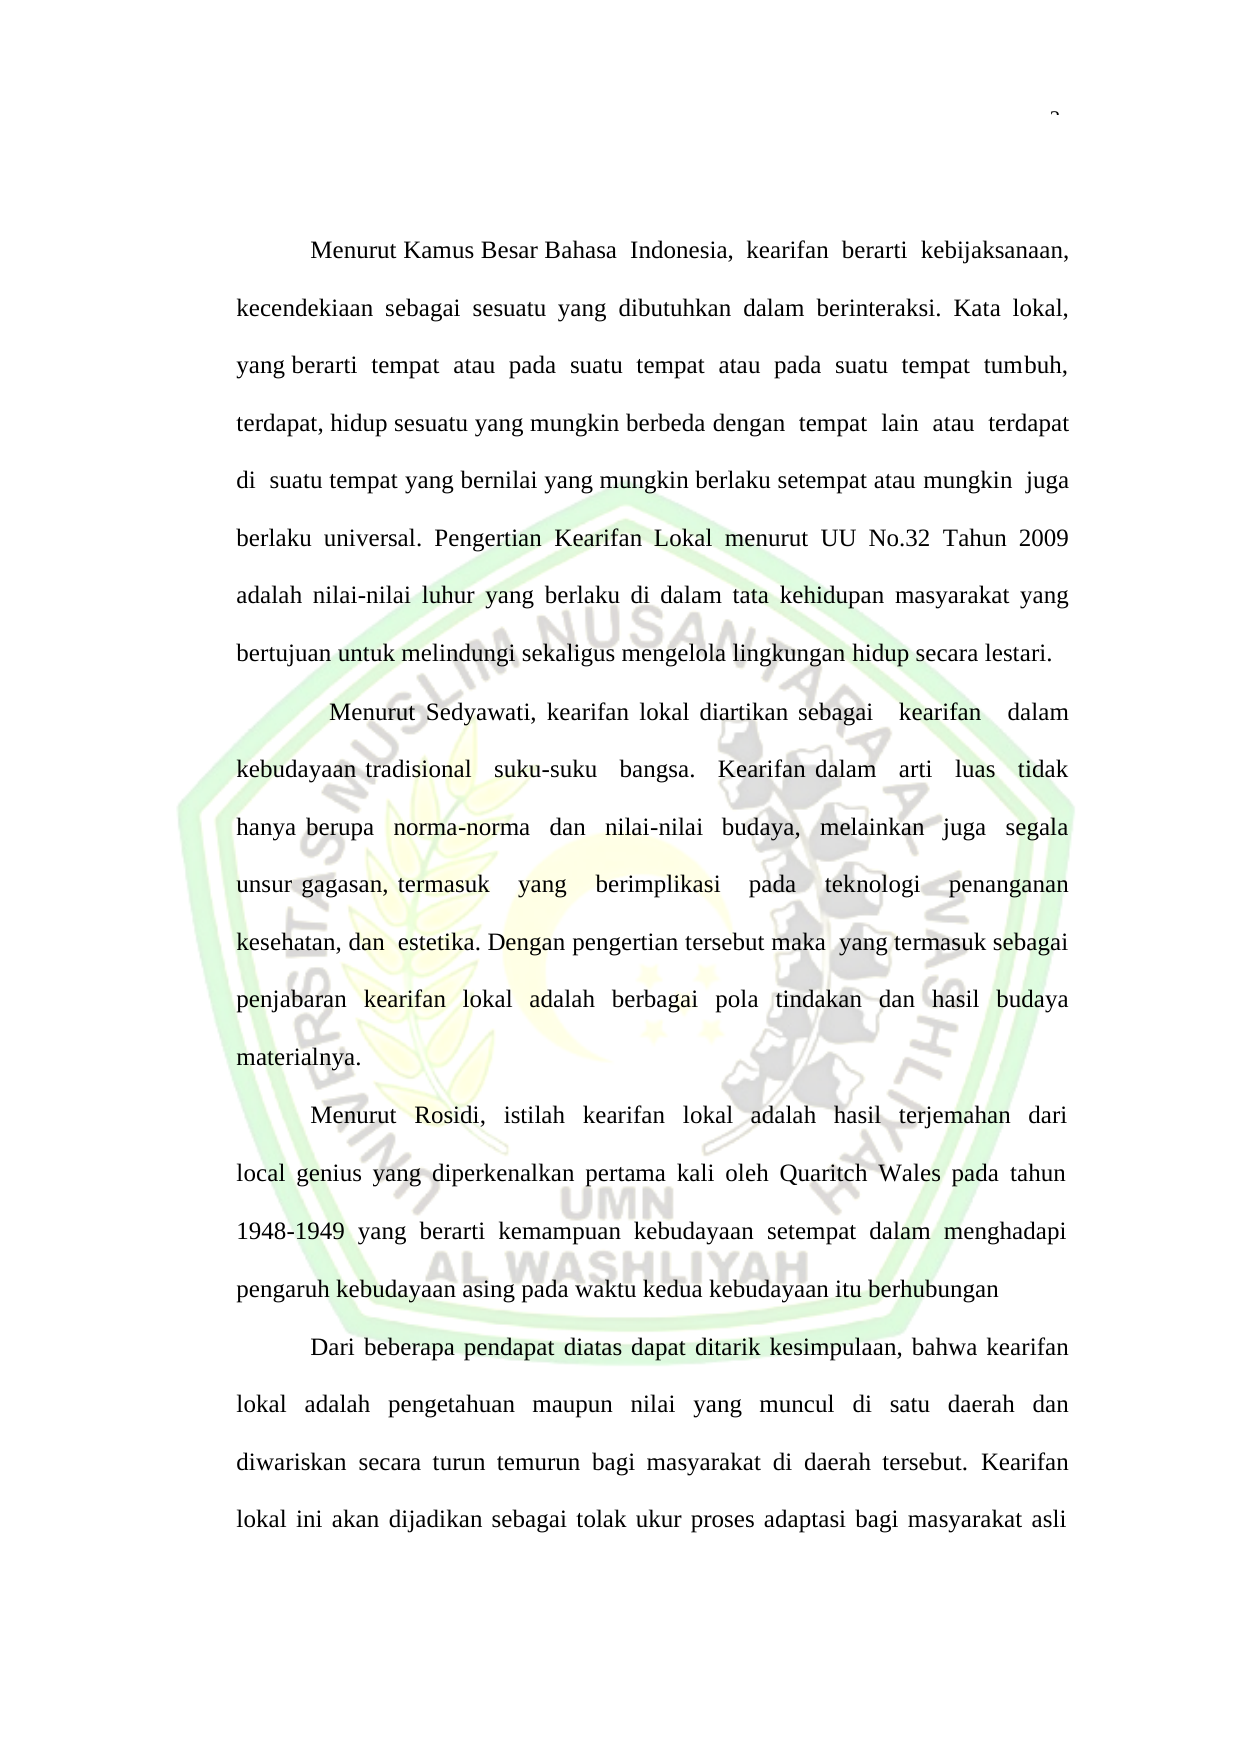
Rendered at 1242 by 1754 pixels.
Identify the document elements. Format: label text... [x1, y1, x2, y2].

text Menurut Kamus Besar Bahasa Indonesia, kearifan berarti kebijaksanaan, kecendekiaan sebagai sesuatu yang dibutuhkan dalam berinteraksi. Kata lokal, yang berarti tempat atau pada suatu tempat atau pada suatu tempat tumbuh, terdapat, hidup sesuatu yang mungkin berbeda dengan tempat lain atau terdapat di suatu tempat yang bernilai yang mungkin berlaku setempat atau mungkin juga berlaku universal. Pengertian Kearifan Lokal menurut UU No.32 Tahun 2009 adalah nilai-nilai luhur yang berlaku di dalam tata kehidupan masyarakat yang bertujuan untuk melindungi sekaligus mengelola lingkungan hidup secara lestari. [236, 236, 1069, 667]
text Menurut Sedyawati, kearifan lokal diartikan sebagai kearifan dalam kebudayaan tradisional suku-suku bangsa. Kearifan dalam arti luas tidak hanya berupa norma-norma dan nilai-nilai budaya, melainkan juga segala unsur gagasan, termasuk yang berimplikasi pada teknologi penanganan kesehatan, dan estetika. Dengan pengertian tersebut maka yang termasuk sebagai penjabaran kearifan lokal adalah berbagai pola tindakan dan hasil budaya materialnya. [236, 697, 1069, 1070]
text 1948-1949 yang berarti kemampuan kebudayaan setempat dalam menghadapi pengaruh kebudayaan asing pada waktu kedua kebudayaan itu berhubungan [236, 1216, 1069, 1302]
text Dari beberapa pendapat diatas dapat ditarik kesimpulaan, bahwa kearifan lokal adalah pengetahuan maupun nilai yang muncul di satu daerah dan diwariskan secara turun temurun bagi masyarakat di daerah tersebut. Kearifan lokal ini akan dijadikan sebagai tolak ukur proses adaptasi bagi masyarakat asli [236, 1332, 1069, 1533]
text Menurut Rosidi, istilah kearifan lokal adalah hasil terjemahan dari local genius yang diperkenalkan pertama kali oleh Quaritch Wales pada tahun [236, 1100, 1068, 1186]
